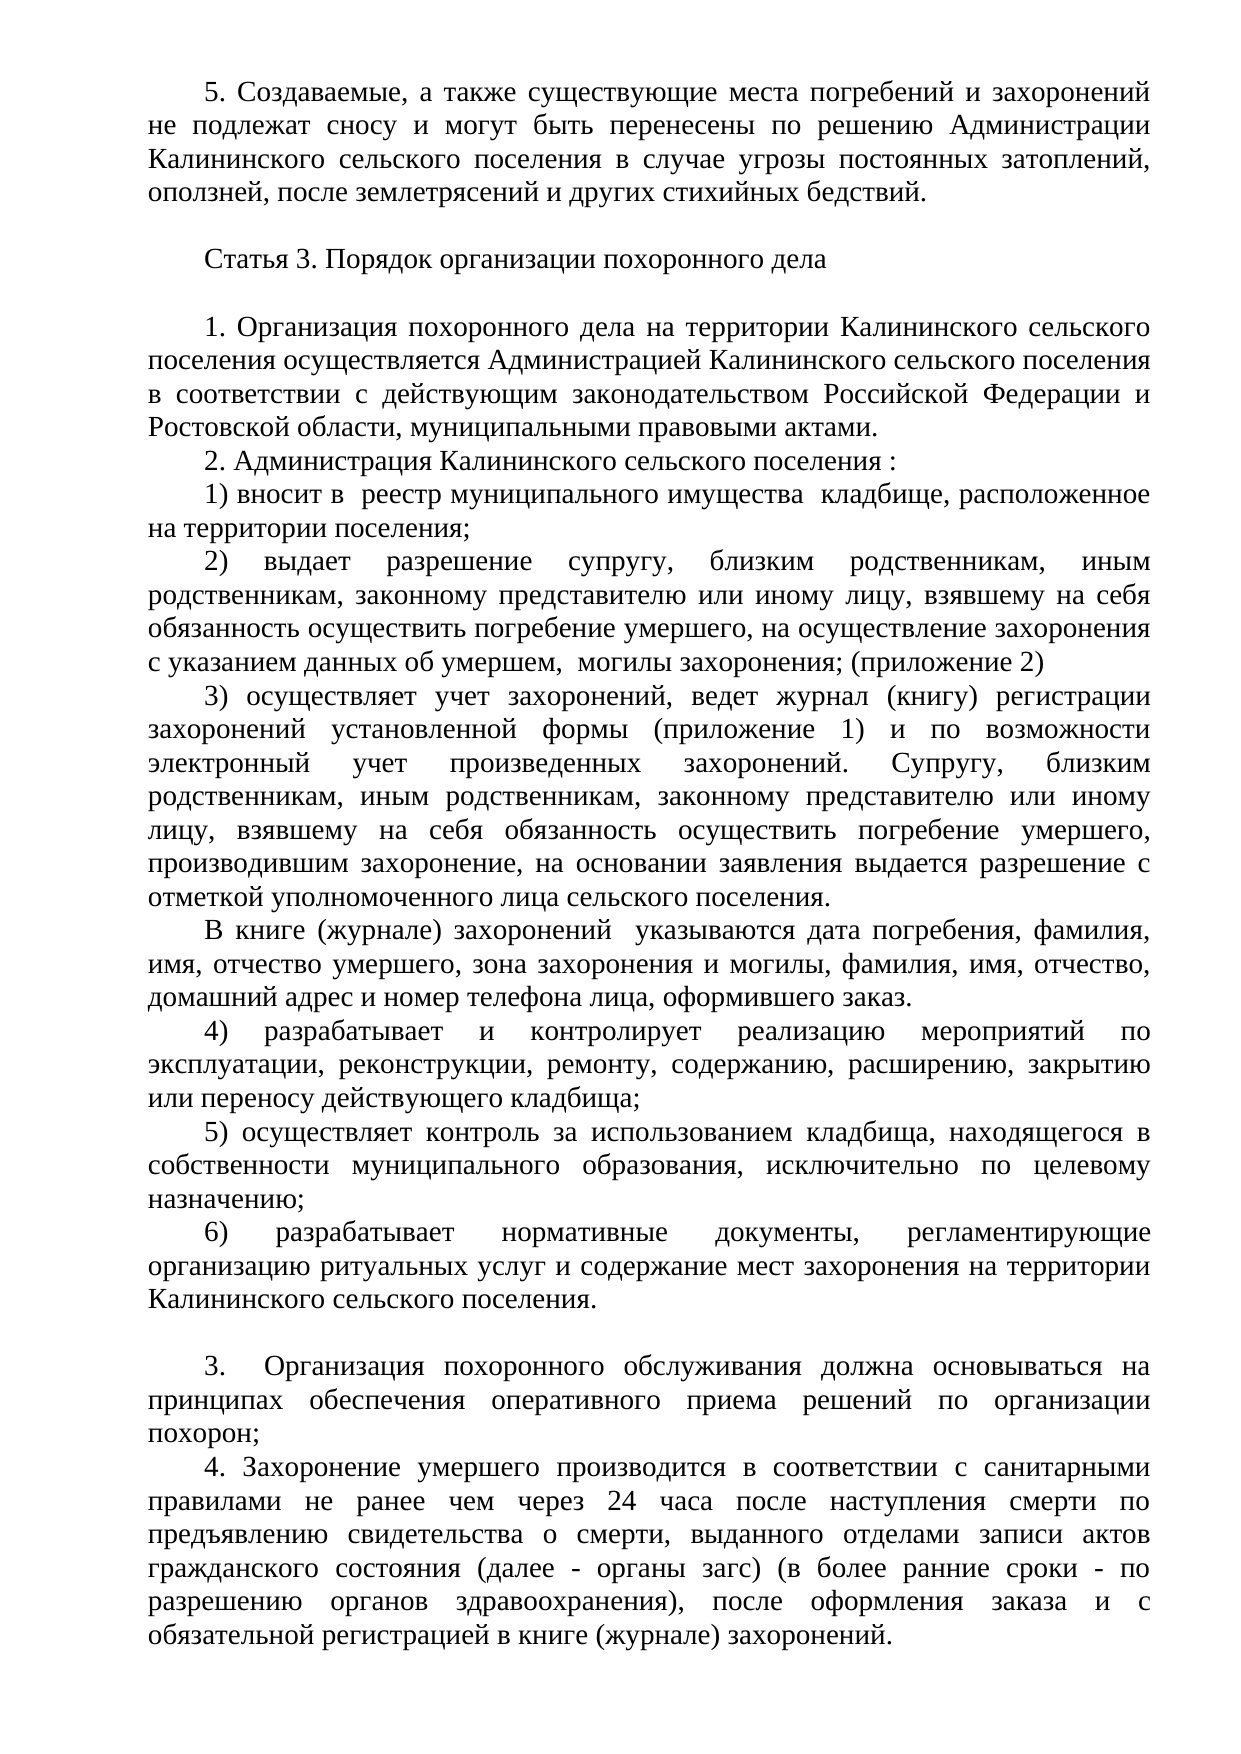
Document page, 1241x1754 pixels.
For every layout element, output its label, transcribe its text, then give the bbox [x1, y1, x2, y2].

text 4) разрабатывает и контролирует реализацию мероприятий по эксплуатации, реконструкции, ремонту, содержанию, расширению, закрытию или переносу действующего кладбища; [148, 1013, 1152, 1114]
text 1) вносит в реестр муниципального имущества кладбище, расположенное на территории поселения; [148, 476, 1152, 543]
text Статья 3. Порядок организации похоронного дела [148, 242, 1152, 275]
text 3) осуществляет учет захоронений, ведет журнал (книгу) регистрации захоронений установленной формы (приложение 1) и по возможности электронный учет произведенных захоронений. Супругу, близким родственникам, иным родственникам, законному представителю или иному лицу, взявшему на себя обязанность осуществить погребение умершего, производившим захоронение, на основании заявления выдается разрешение с отметкой уполномоченного лица сельского поселения. [148, 678, 1152, 912]
text В книге (журнале) захоронений указываются дата погребения, фамилия, имя, отчество умершего, зона захоронения и могилы, фамилия, имя, отчество, домашний адрес и номер телефона лица, оформившего заказ. [148, 912, 1152, 1013]
text 3. Организация похоронного обслуживания должна основываться на принципах обеспечения оперативного приема решений по организации похорон; [148, 1348, 1152, 1449]
text 2) выдает разрешение супругу, близким родственникам, иным родственникам, законному представителю или иному лицу, взявшему на себя обязанность осуществить погребение умершего, на осуществление захоронения с указанием данных об умершем, могилы захоронения; (приложение 2) [148, 543, 1152, 678]
text 6) разрабатывает нормативные документы, регламентирующие организацию ритуальных услуг и содержание мест захоронения на территории Калининского сельского поселения. [148, 1214, 1152, 1315]
text 1. Организация похоронного дела на территории Калининского сельского поселения осуществляется Администрацией Калининского сельского поселения в соответствии с действующим законодательством Российской Федерации и Ростовской области, муниципальными правовыми актами. [148, 309, 1152, 443]
text 2. Администрация Калининского сельского поселения : [148, 443, 1152, 476]
text 5) осуществляет контроль за использованием кладбища, находящегося в собственности муниципального образования, исключительно по целевому назначению; [148, 1114, 1152, 1214]
text 5. Создаваемые, а также существующие места погребений и захоронений не подлежат сносу и могут быть перенесены по решению Администрации Калининского сельского поселения в случае угрозы постоянных затоплений, оползней, после землетрясений и других стихийных бедствий. [148, 74, 1152, 208]
text 4. Захоронение умершего производится в соответствии с санитарными правилами не ранее чем через 24 часа после наступления смерти по предъявлению свидетельства о смерти, выданного отделами записи актов гражданского состояния (далее - органы загс) (в более ранние сроки - по разрешению органов здравоохранения), после оформления заказа и с обязательной регистрацией в книге (журнале) захоронений. [148, 1449, 1152, 1650]
